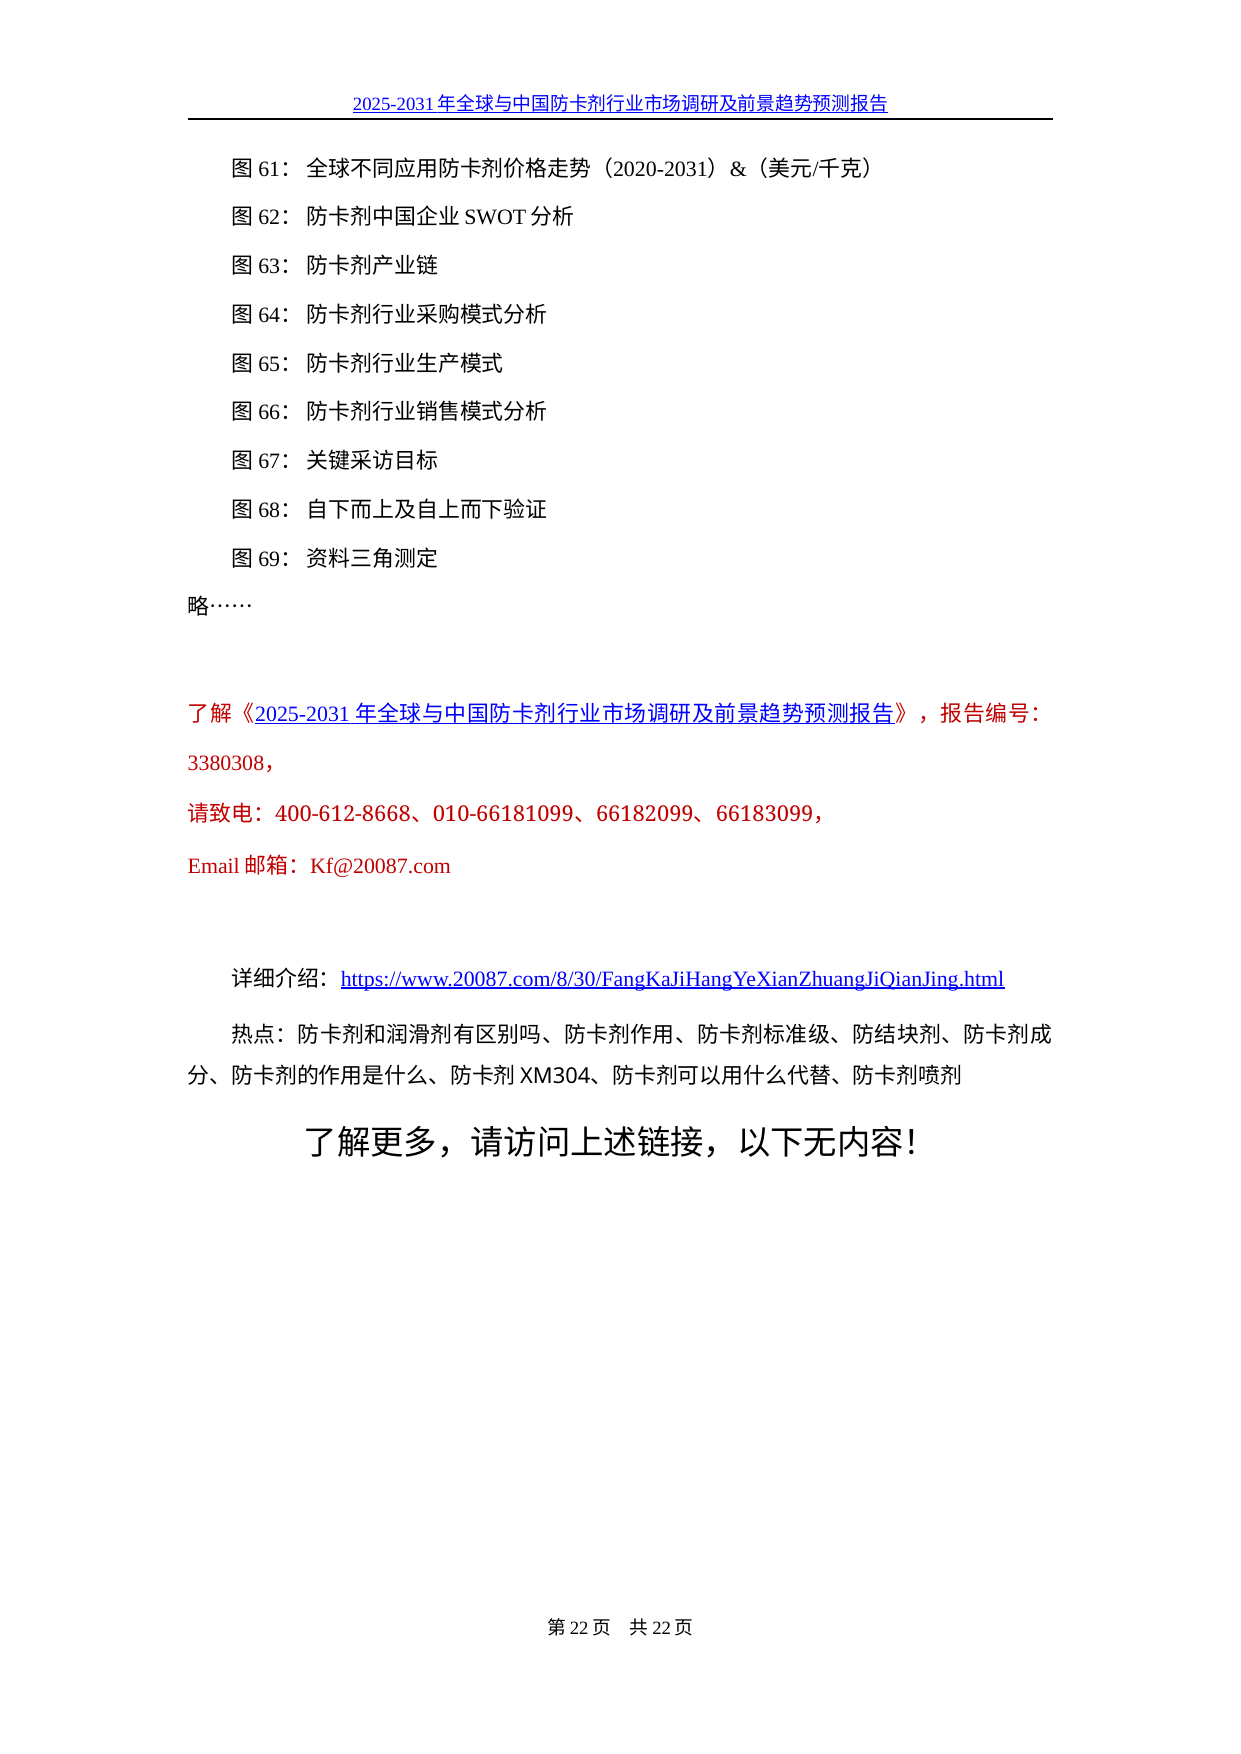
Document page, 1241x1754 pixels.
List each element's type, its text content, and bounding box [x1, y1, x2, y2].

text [187, 150, 1053, 621]
text 了解《2025-2031年全球与中国防卡剂行业市场调研及前景趋势预测报告》，报告编号：3380308， [187, 695, 1053, 777]
text Email邮箱：Kf@20087.com [187, 847, 1053, 880]
title 了解更多，请访问上述链接，以下无内容！ [187, 1107, 1053, 1172]
text 详细介绍：https://www.20087.com/8/30/FangKaJiHangYeXianZhuangJiQianJing.html [187, 960, 1053, 993]
text 热点：防卡剂和润滑剂有区别吗、防卡剂作用、防卡剂标准级、防结块剂、防卡剂成分、防卡剂的作用是什么、防卡剂XM304、防卡剂可以用什么代替、防卡剂喷剂 [187, 1017, 1053, 1090]
text 请致电：400-612-8668、010-66181099、66182099、66183099， [187, 796, 1053, 828]
